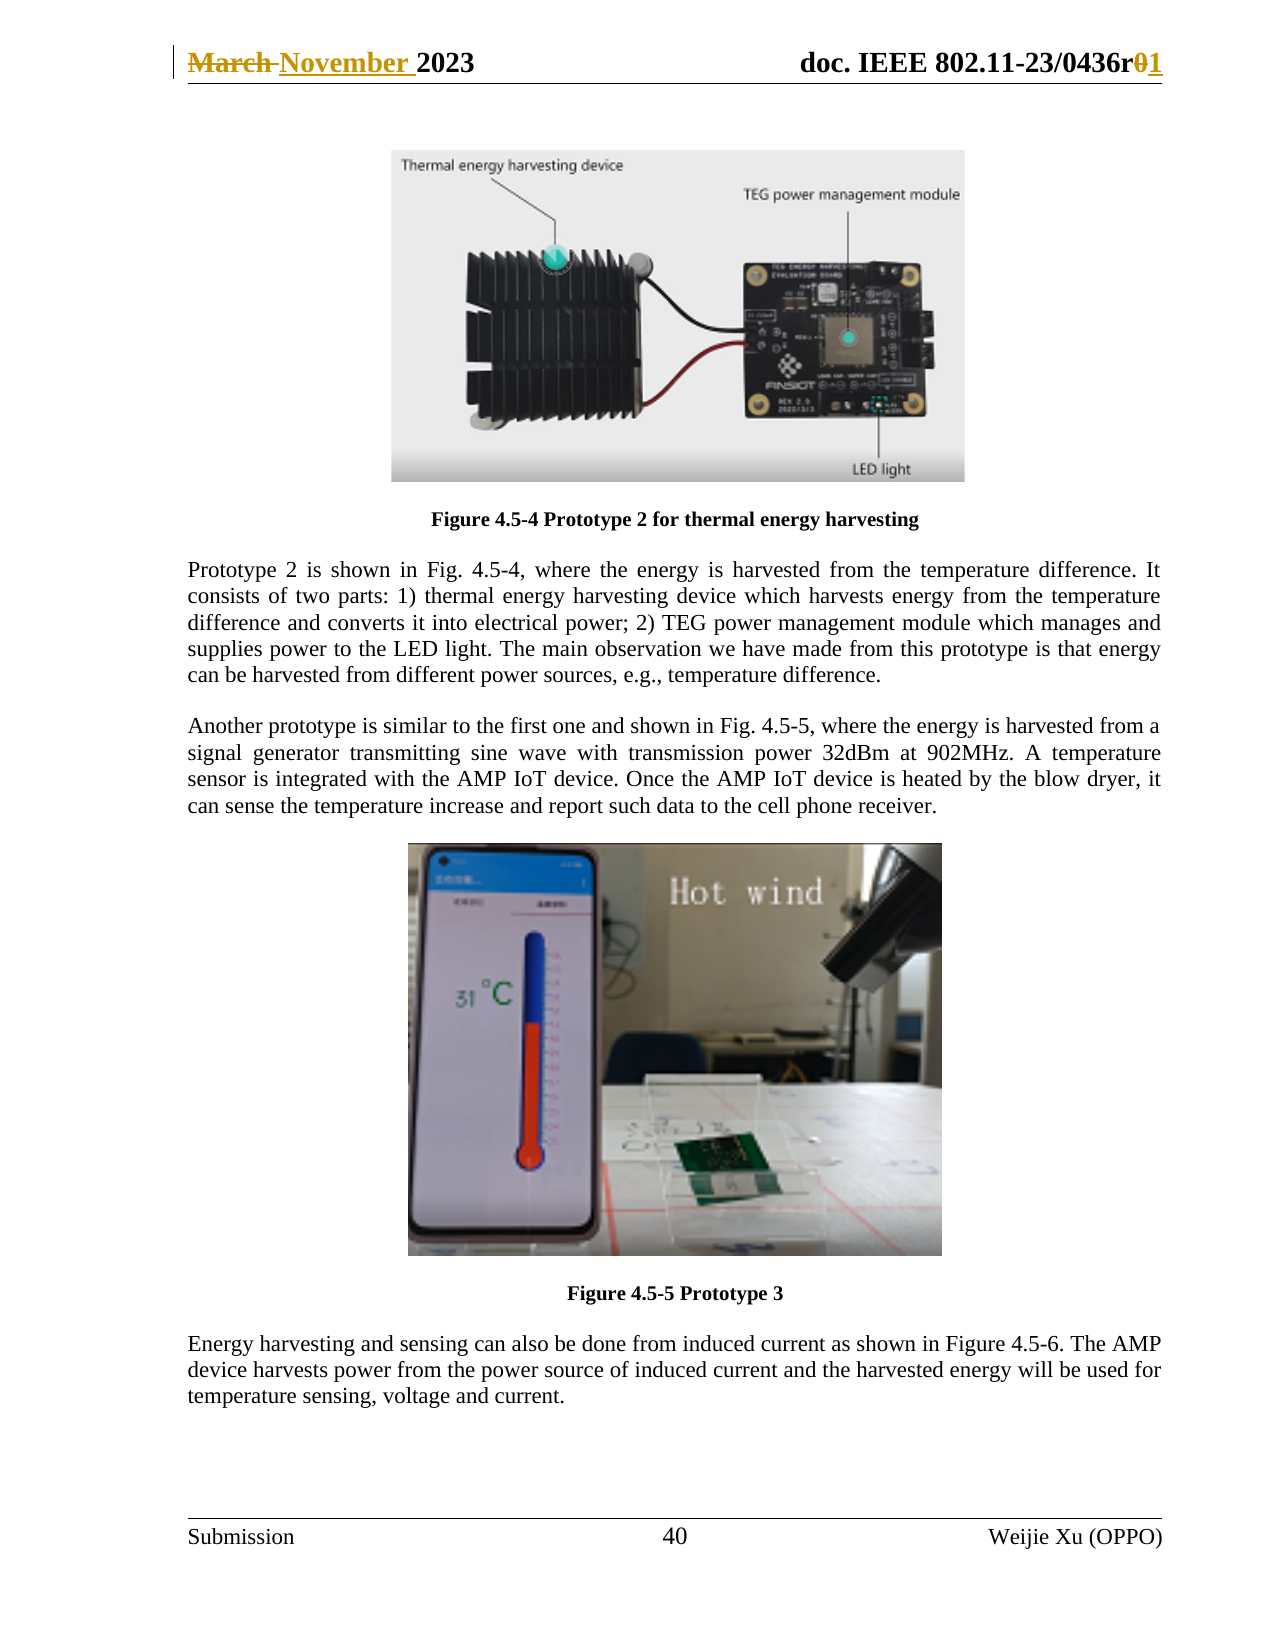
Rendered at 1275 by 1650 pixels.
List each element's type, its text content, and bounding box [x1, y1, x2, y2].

text Figure 4.5-4 Prototype 2 for thermal energy harvesting [187, 507, 1162, 531]
text Prototype 2 is shown in Fig. 4.5-4, where the energy is harvested from the temperature difference. It consists of two parts: 1) thermal energy harvesting device which harvests energy from the temperature difference and converts it into electrical power; 2) TEG power management module which manages and supplies power to the LED light. The main observation we have made from this prototype is that energy can be harvested from different power sources, e.g., temperature difference. [187, 556, 1162, 688]
picture [408, 843, 942, 1256]
text Another prototype is similar to the first one and shown in Fig. 4.5-5, where the energy is harvested from a signal generator transmitting sine wave with transmission power 32dBm at 902MHz. A temperature sensor is integrated with the AMP IoT device. Once the AMP IoT device is heated by the blow dryer, it can sense the temperature increase and report such data to the cell phone receiver. [187, 713, 1162, 818]
text Energy harvesting and sensing can also be done from induced current as shown in Figure 4.5-6. The AMP device harvests power from the power source of induced current and the harvested energy will be used for temperature sensing, voltage and current. [187, 1330, 1162, 1409]
picture [391, 150, 965, 482]
text Figure 4.5-5 Prototype 3 [187, 1281, 1162, 1305]
